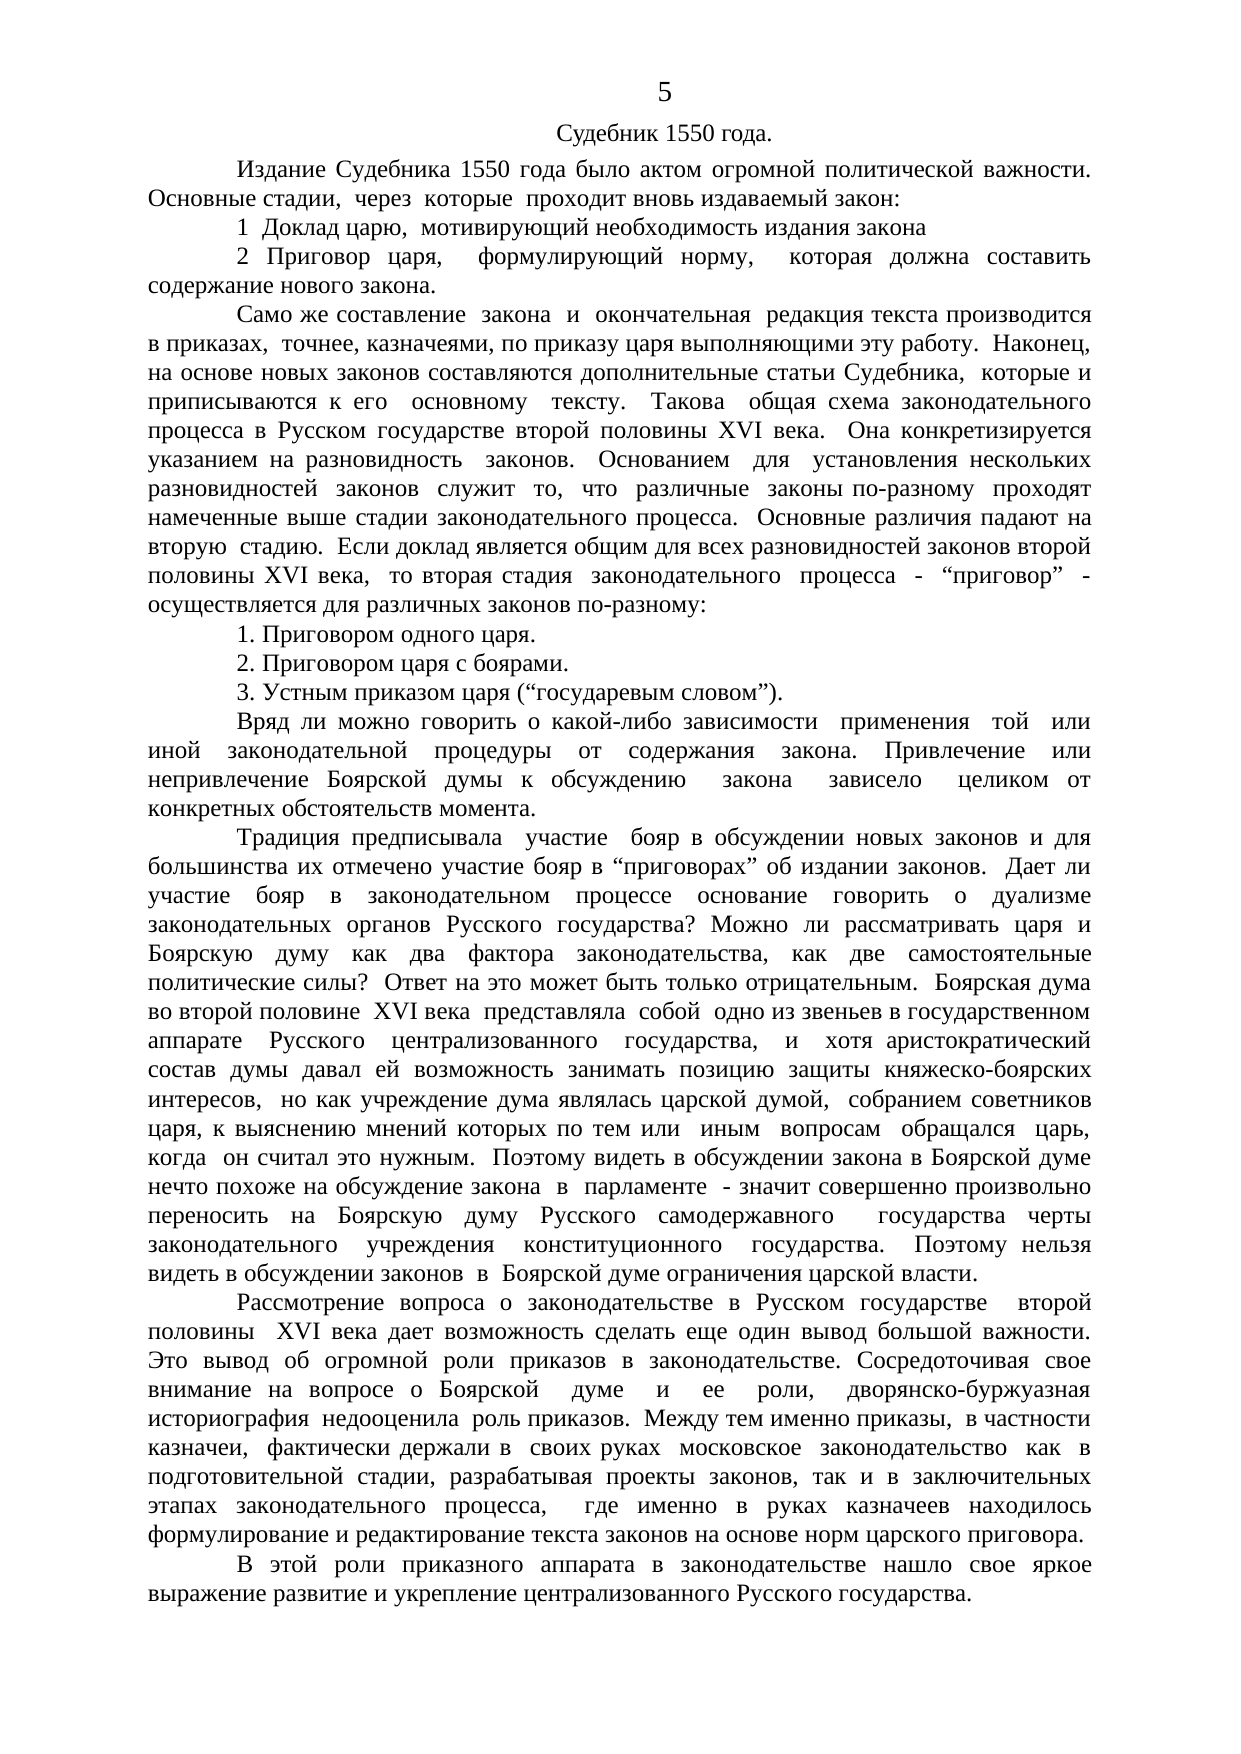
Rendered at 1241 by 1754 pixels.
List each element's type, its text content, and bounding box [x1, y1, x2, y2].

text В этой роли приказного аппарата в законодательстве нашло свое яркое выражение развитие и укрепление централизованного Русского государства. [148, 1548, 1092, 1607]
text 2 Приговор царя, формулирующий норму, которая должна составить содержание нового закона. [148, 241, 1092, 299]
text 2. Приговором царя с боярами. [148, 647, 1092, 677]
text Вряд ли можно говорить о какой-либо зависимости применения той или иной законодательной процедуры от содержания закона. Привлечение или непривлечение Боярской думы к обсуждению закона зависело целиком от конкретных обстоятельств момента. [148, 706, 1092, 822]
text 1 Доклад царю, мотивирующий необходимость издания закона [148, 212, 1092, 241]
text Рассмотрение вопроса о законодательстве в Русском государстве второй половины XVI века дает возможность сделать еще один вывод большой важности. Это вывод об огромной роли приказов в законодательстве. Сосредоточивая свое внимание на вопросе о Боярской думе и ее роли, дворянско-буржуазная историография недооценила роль приказов. Между тем именно приказы, в частности казначеи, фактически держали в своих руках московское законодательство как в подготовительной стадии, разрабатывая проекты законов, так и в заключительных этапах законодательного процесса, где именно в руках казначеев находилось формулирование и редактирование текста законов на основе норм царского приговора. [148, 1287, 1092, 1548]
text Традиция предписывала участие бояр в обсуждении новых законов и для большинства их отмечено участие бояр в “приговорах” об издании законов. Дает ли участие бояр в законодательном процессе основание говорить о дуализме законодательных органов Русского государства? Можно ли рассматривать царя и Боярскую думу как два фактора законодательства, как две самостоятельные политические силы? Ответ на это может быть только отрицательным. Боярская дума во второй половине XVI века представляла собой одно из звеньев в государственном аппарате Русского централизованного государства, и хотя аристократический состав думы давал ей возможность занимать позицию защиты княжеско-боярских интересов, но как учреждение дума являлась царской думой, собранием советников царя, к выяснению мнений которых по тем или иным вопросам обращался царь, когда он считал это нужным. Поэтому видеть в обсуждении закона в Боярской думе нечто похоже на обсуждение закона в парламенте - значит совершенно произвольно переносить на Боярскую думу Русского самодержавного государства черты законодательного учреждения конституционного государства. Поэтому нельзя видеть в обсуждении законов в Боярской думе ограничения царской власти. [148, 822, 1092, 1287]
text 1. Приговором одного царя. [148, 618, 1092, 647]
text Издание Судебника 1550 года было актом огромной политической важности. Основные стадии, через которые проходит вновь издаваемый закон: [148, 153, 1092, 212]
text Само же составление закона и окончательная редакция текста производится в приказах, точнее, казначеями, по приказу царя выполняющими эту работу. Наконец, на основе новых законов составляются дополнительные статьи Судебника, которые и приписываются к его основному тексту. Такова общая схема законодательного процесса в Русском государстве второй половины XVI века. Она конкретизируется указанием на разновидность законов. Основанием для установления нескольких разновидностей законов служит то, что различные законы по-разному проходят намеченные выше стадии законодательного процесса. Основные различия падают на вторую стадию. Если доклад является общим для всех разновидностей законов второй половины XVI века, то вторая стадия законодательного процесса - “приговор” - осуществляется для различных законов по-разному: [148, 299, 1092, 618]
subtitle Судебник 1550 года. [148, 118, 1092, 147]
text 3. Устным приказом царя (“государевым словом”). [148, 677, 1092, 706]
